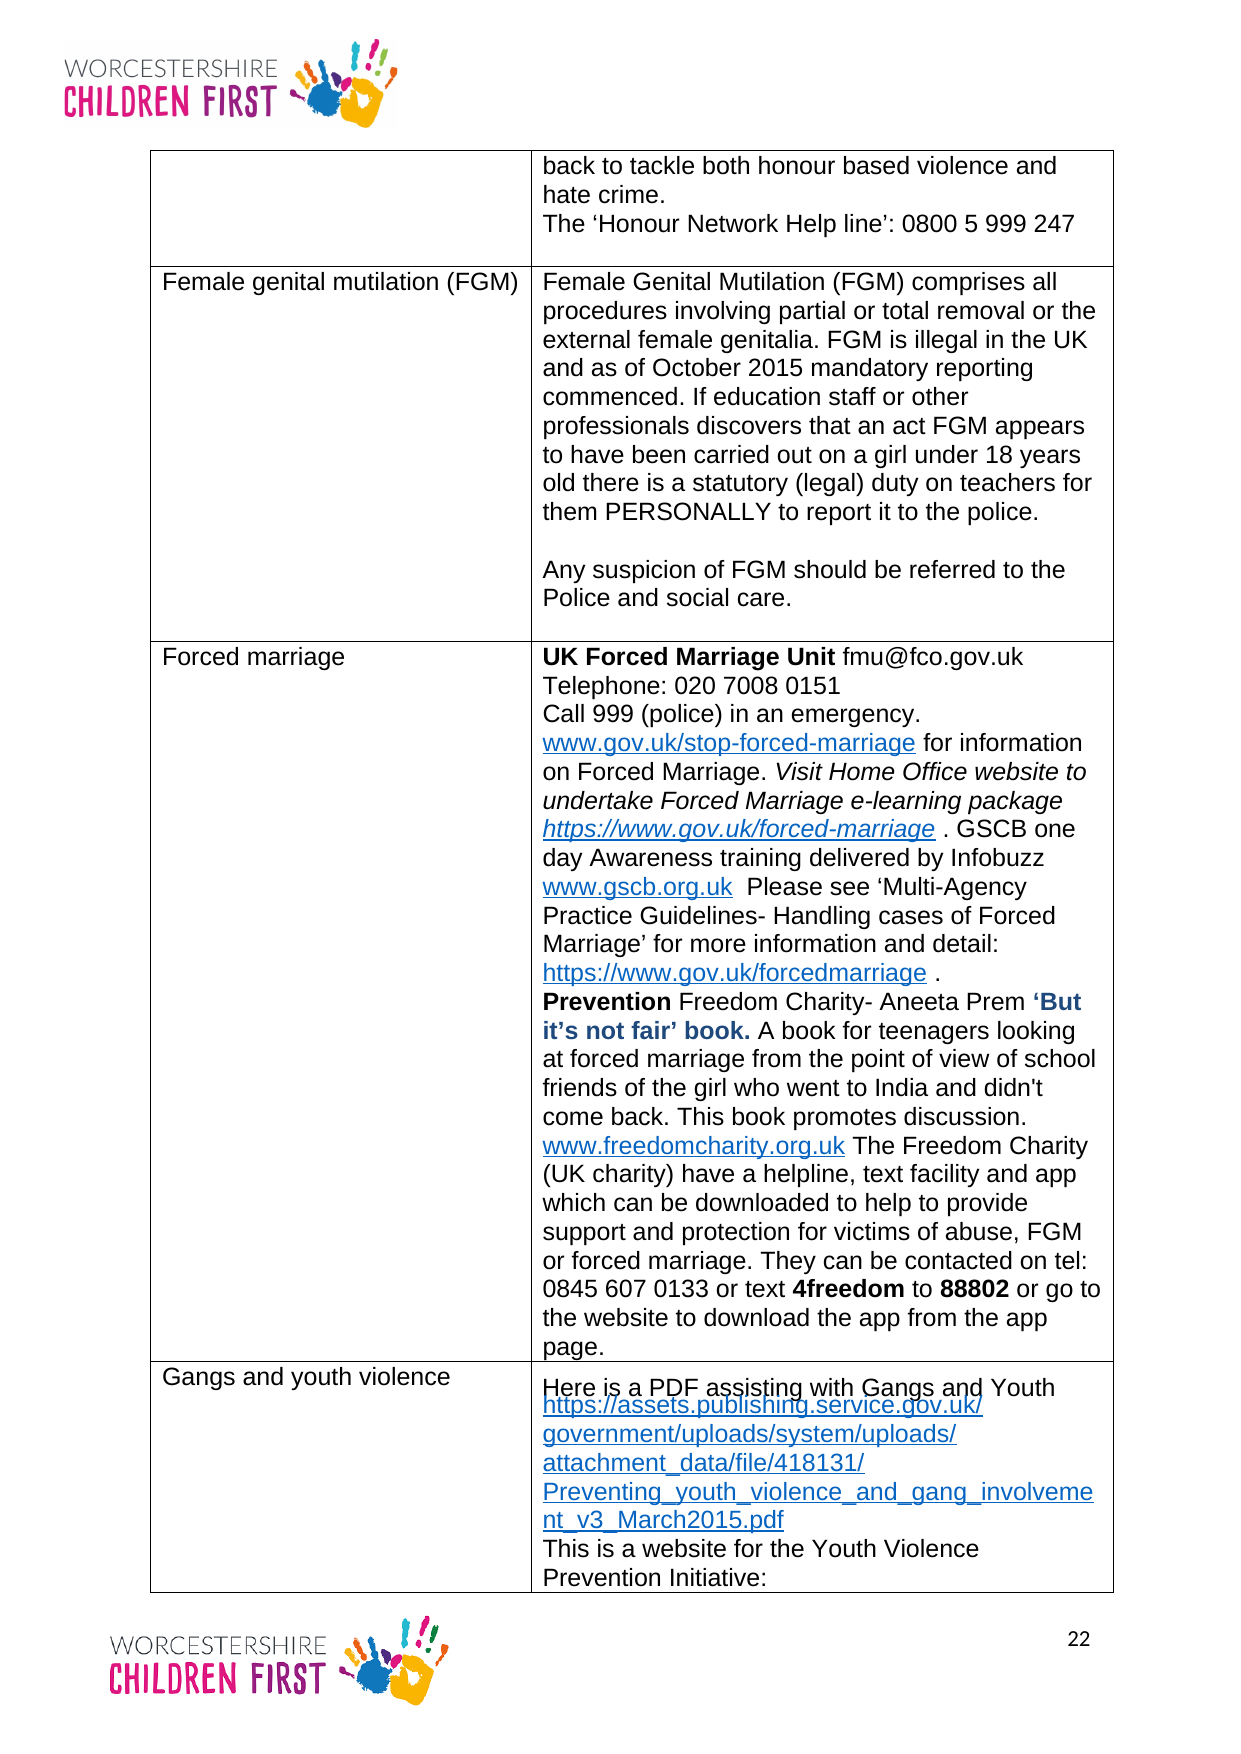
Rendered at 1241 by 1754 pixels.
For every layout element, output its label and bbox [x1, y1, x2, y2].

picture [91, 1610, 464, 1707]
picture [64, 39, 398, 128]
